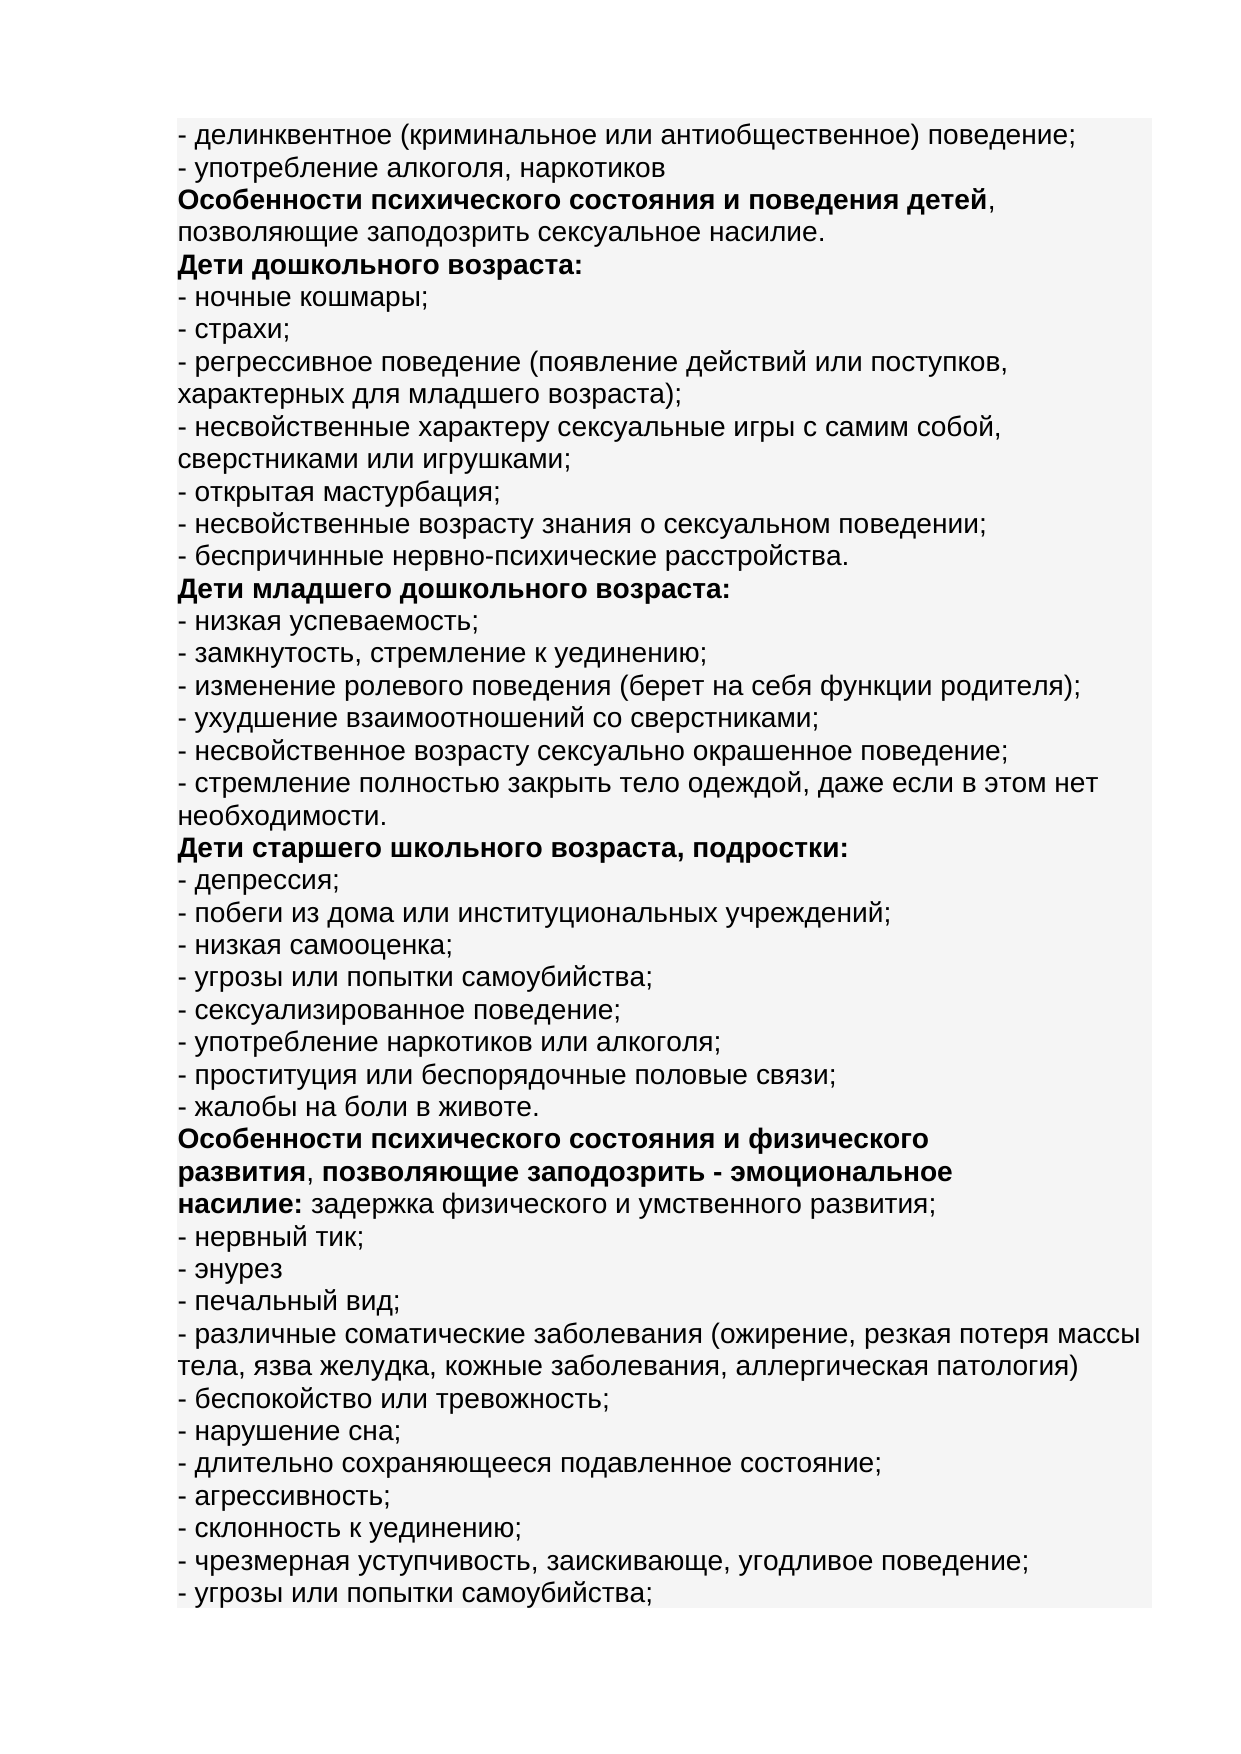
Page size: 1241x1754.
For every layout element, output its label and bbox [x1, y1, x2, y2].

text [177, 118, 1152, 248]
text [177, 248, 1152, 1608]
